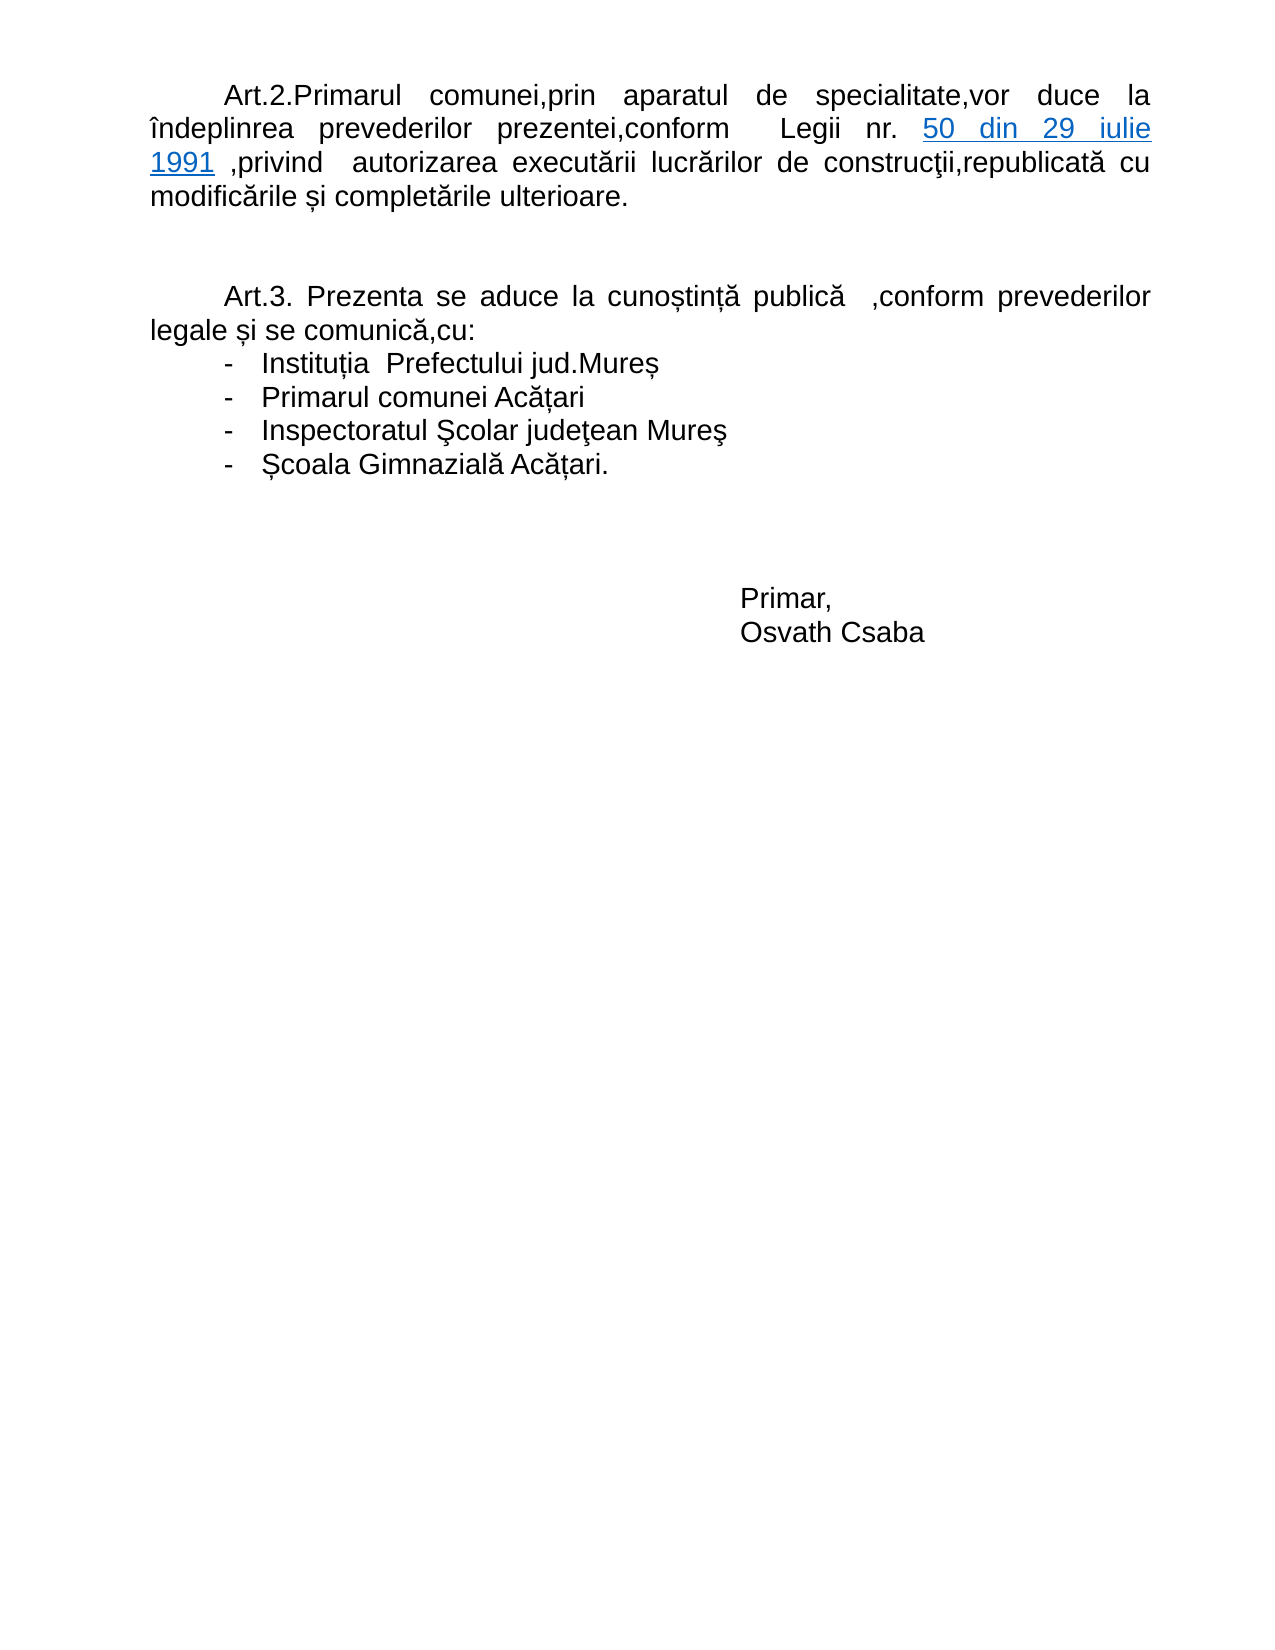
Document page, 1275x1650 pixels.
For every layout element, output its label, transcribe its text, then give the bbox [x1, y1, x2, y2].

list Școala Gimnazială Acățari. [223, 447, 1152, 480]
list Instituția Prefectului jud.Mureș [223, 346, 1152, 380]
text Art.2.Primarul comunei,prin aparatul de specialitate,vor duce la îndeplinrea prevederilor prezentei,conform Legii nr. 50 din 29 iulie 1991 ,privind autorizarea executării lucrărilor de construcţii,republicată cu modificările și completările ulterioare. [150, 78, 1152, 212]
text Primar, [740, 581, 1152, 614]
list Primarul comunei Acățari [223, 380, 1152, 413]
text Art.3. Prezenta se aduce la cunoștință publică ,conform prevederilor legale și se comunică,cu: [150, 279, 1152, 346]
list Inspectoratul Şcolar judeţean Mureş [223, 413, 1152, 447]
text Osvath Csaba [740, 614, 1152, 648]
